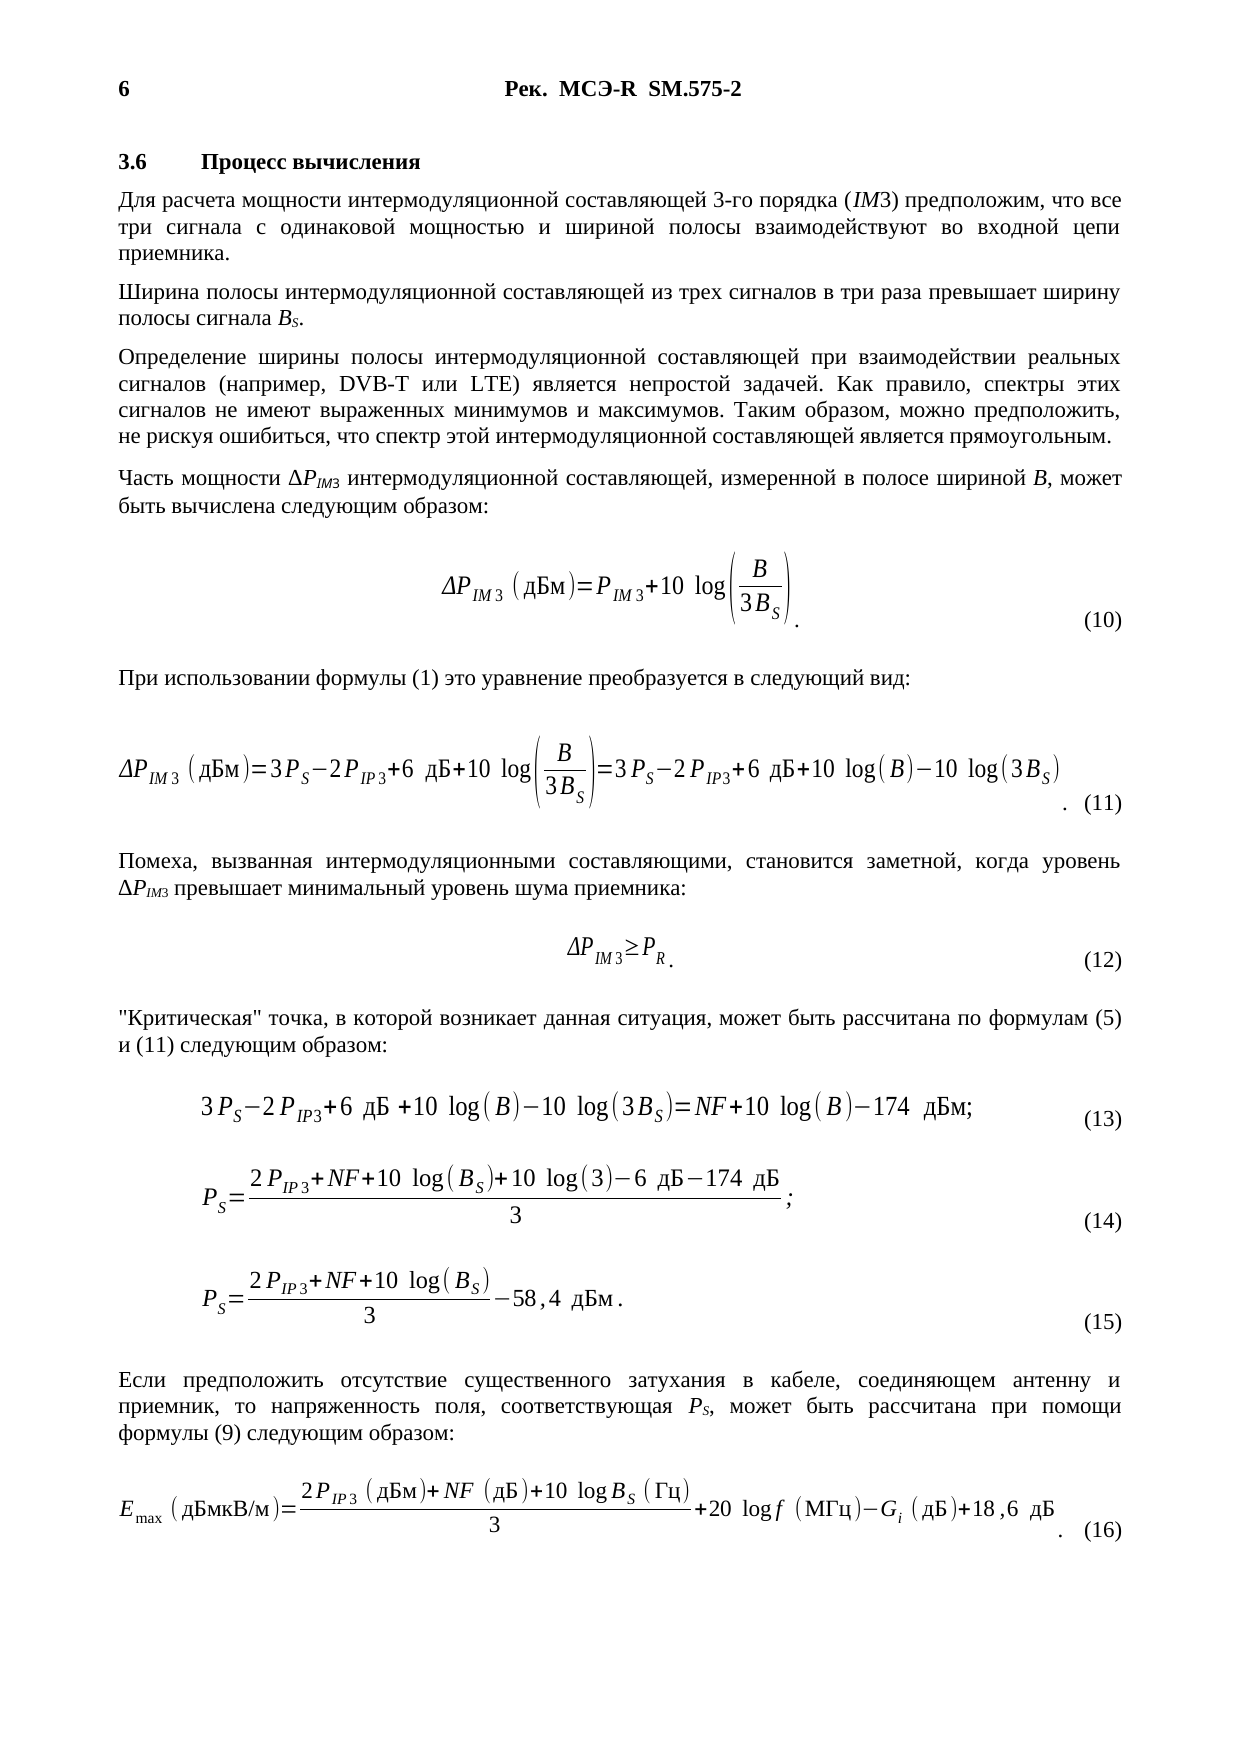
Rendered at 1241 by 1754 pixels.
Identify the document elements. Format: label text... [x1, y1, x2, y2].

text . (16) [118, 1477, 1122, 1543]
text . (11) [118, 734, 1122, 816]
text Ширина полосы интермодуляционной составляющей из трех сигналов в три раза превышает ширину полосы сигнала BS. [118, 278, 1122, 331]
text (13) [118, 1089, 1122, 1131]
text . (10) [118, 551, 1122, 632]
text Определение ширины полосы интермодуляционной составляющей при взаимодействии реальных сигналов (например, DVB-T или LTE) является непростой задачей. Как правило, спектры этих сигналов не имеют выраженных минимумов и максимумов. Таким образом, можно предположить, не рискуя ошибиться, что спектр этой интермодуляционной составляющей является прямоугольным. [118, 343, 1122, 449]
text Для расчета мощности интермодуляционной составляющей 3-го порядка (IM3) предположим, что все три сигнала с одинаковой мощностью и шириной полосы взаимодействуют во входной цепи приемника. [118, 187, 1122, 266]
text Часть мощности ∆PIM3 интермодуляционной составляющей, измеренной в полосе шириной B, может быть вычислена следующим образом: [118, 461, 1122, 519]
text "Критическая" точка, в которой возникает данная ситуация, может быть рассчитана по формулам (5) и (11) следующим образом: [118, 1004, 1122, 1057]
text Помеха, вызванная интермодуляционными составляющими, становится заметной, когда уровень ∆PIM3 превышает минимальный уровень шума приемника: [118, 847, 1122, 900]
subtitle 3.6 Процесс вычисления [118, 148, 1122, 174]
text При использовании формулы (1) это уравнение преобразуется в следующий вид: [118, 664, 1122, 690]
text . (12) [118, 932, 1122, 973]
text Если предположить отсутствие существенного затухания в кабеле, соединяющем антенну и приемник, то напряженность поля, соответствующая PS, может быть рассчитана при помощи формулы (9) следующим образом: [118, 1366, 1122, 1445]
text (14) [118, 1163, 1122, 1234]
text (15) [118, 1265, 1122, 1334]
